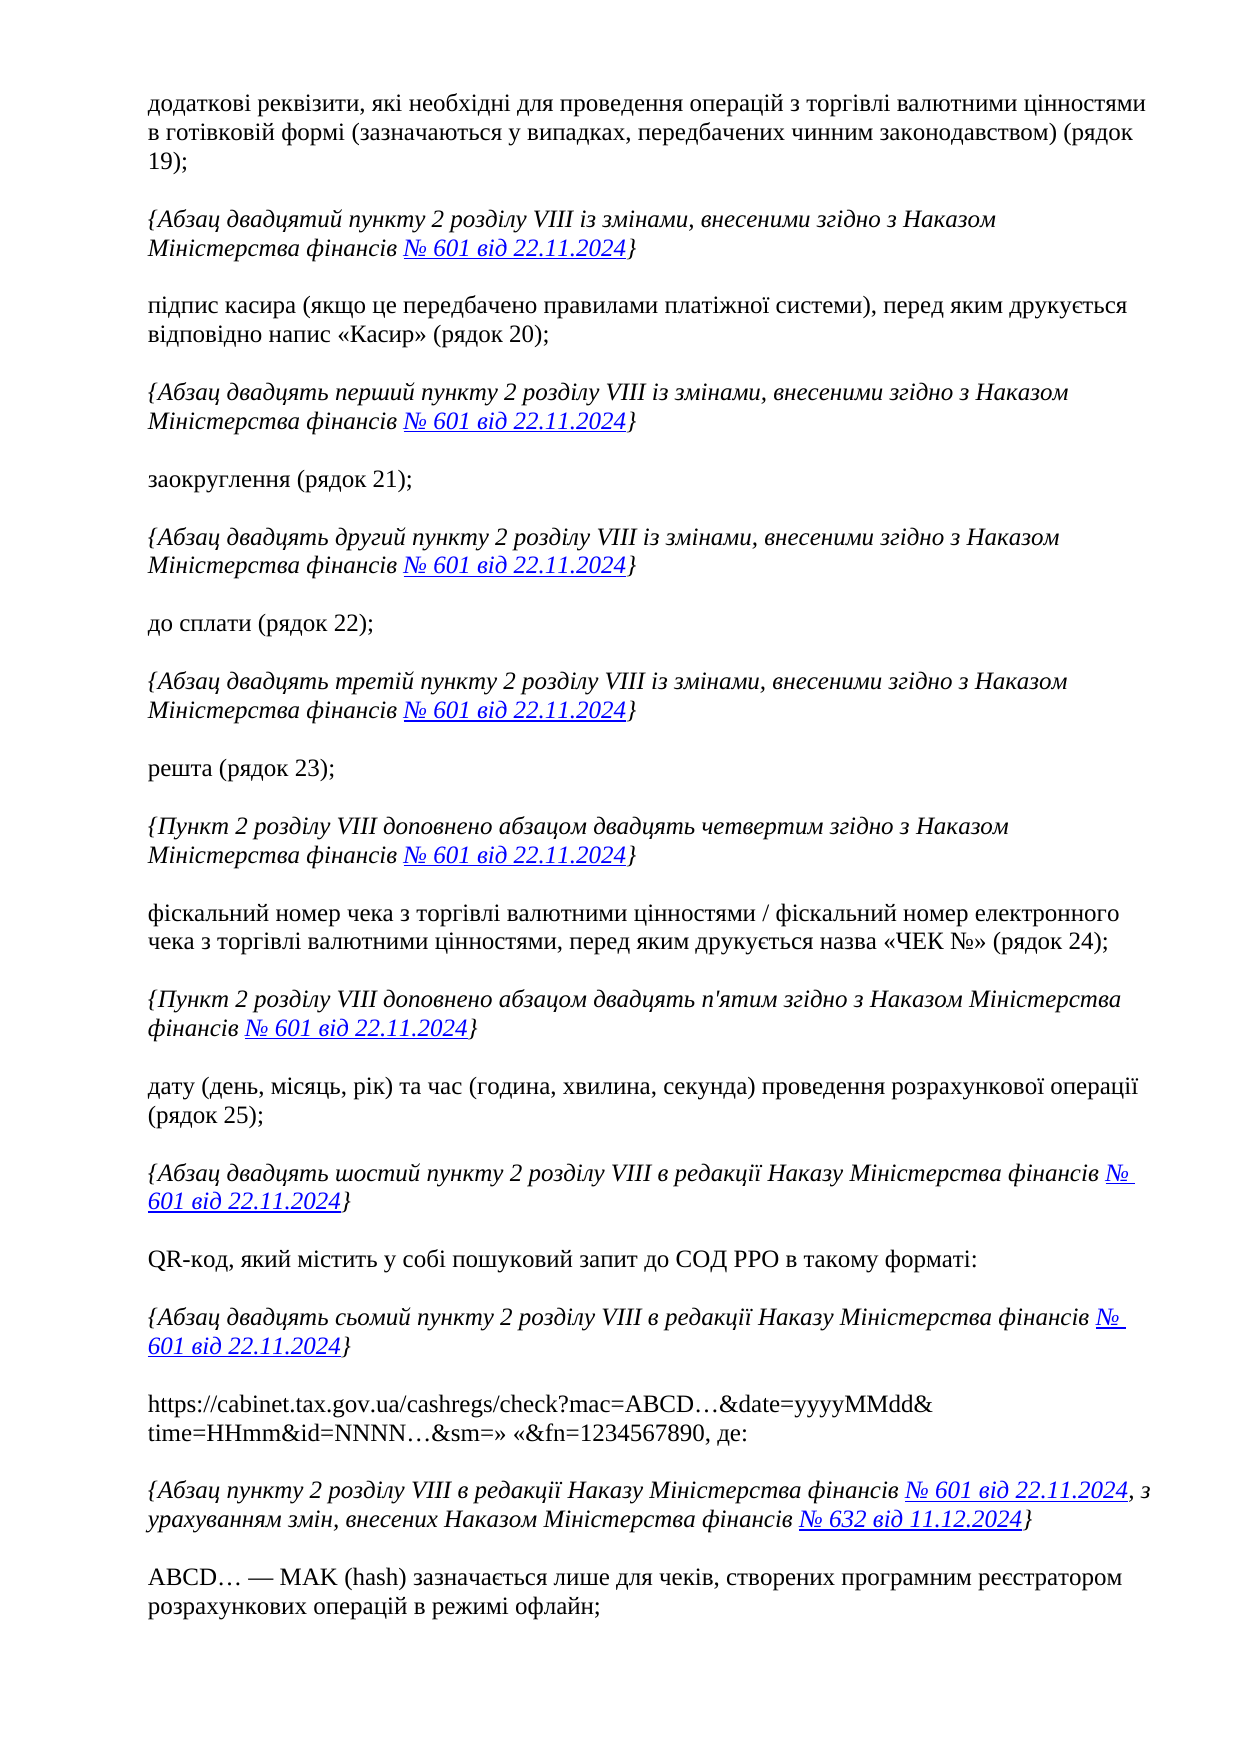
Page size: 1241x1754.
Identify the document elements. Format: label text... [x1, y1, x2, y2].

text додаткові реквізити, які необхідні для проведення операцій з торгівлі валютними цінностями в готівковій формі (зазначаються у випадках, передбачених чинним законодавством) (рядок 19); [148, 88, 1152, 175]
text QR-код, який містить у собі пошуковий запит до СОД РРО в такому форматі: [148, 1244, 1152, 1273]
text {Пункт 2 розділу VIII доповнено абзацом двадцять четвертим згідно з Наказом Міністерства фінансів № 601 від 22.11.2024} [148, 811, 1152, 868]
text {Абзац двадцять третій пункту 2 розділу VIII із змінами, внесеними згідно з Наказом Міністерства фінансів № 601 від 22.11.2024} [148, 666, 1152, 724]
text {Абзац двадцять другий пункту 2 розділу VIII із змінами, внесеними згідно з Наказом Міністерства фінансів № 601 від 22.11.2024} [148, 522, 1152, 579]
text {Абзац двадцятий пункту 2 розділу VIII із змінами, внесеними згідно з Наказом Міністерства фінансів № 601 від 22.11.2024} [148, 204, 1152, 261]
text {Абзац двадцять сьомий пункту 2 розділу VIII в редакції Наказу Міністерства фінансів № 601 від 22.11.2024} [148, 1302, 1152, 1360]
text фіскальний номер чека з торгівлі валютними цінностями / фіскальний номер електронного чека з торгівлі валютними цінностями, перед яким друкується назва «ЧЕК №» (рядок 24); [148, 898, 1152, 955]
text {Абзац пункту 2 розділу VIII в редакції Наказу Міністерства фінансів № 601 від 22.11.2024, з урахуванням змін, внесених Наказом Міністерства фінансів № 632 від 11.12.2024} [148, 1476, 1152, 1533]
text до сплати (рядок 22); [148, 608, 1152, 637]
text решта (рядок 23); [148, 753, 1152, 782]
text {Пункт 2 розділу VIII доповнено абзацом двадцять п'ятим згідно з Наказом Міністерства фінансів № 601 від 22.11.2024} [148, 984, 1152, 1042]
text дату (день, місяць, рік) та час (година, хвилина, секунда) проведення розрахункової операції (рядок 25); [148, 1071, 1152, 1128]
text ABCD… — MAK (hash) зазначається лише для чеків, створених програмним реєстратором розрахункових операцій в режимі офлайн; [148, 1562, 1152, 1620]
text https://cabinet.tax.gov.ua/cashregs/check?mac=ABCD…&date=yyyyMMdd& time=HHmm&id=NNNN…&sm=» «&fn=1234567890, де: [148, 1389, 1152, 1446]
text заокруглення (рядок 21); [148, 464, 1152, 493]
text {Абзац двадцять шостий пункту 2 розділу VIII в редакції Наказу Міністерства фінансів № 601 від 22.11.2024} [148, 1158, 1152, 1215]
text {Абзац двадцять перший пункту 2 розділу VIII із змінами, внесеними згідно з Наказом Міністерства фінансів № 601 від 22.11.2024} [148, 377, 1152, 435]
text підпис касира (якщо це передбачено правилами платіжної системи), перед яким друкується відповідно напис «Касир» (рядок 20); [148, 291, 1152, 348]
